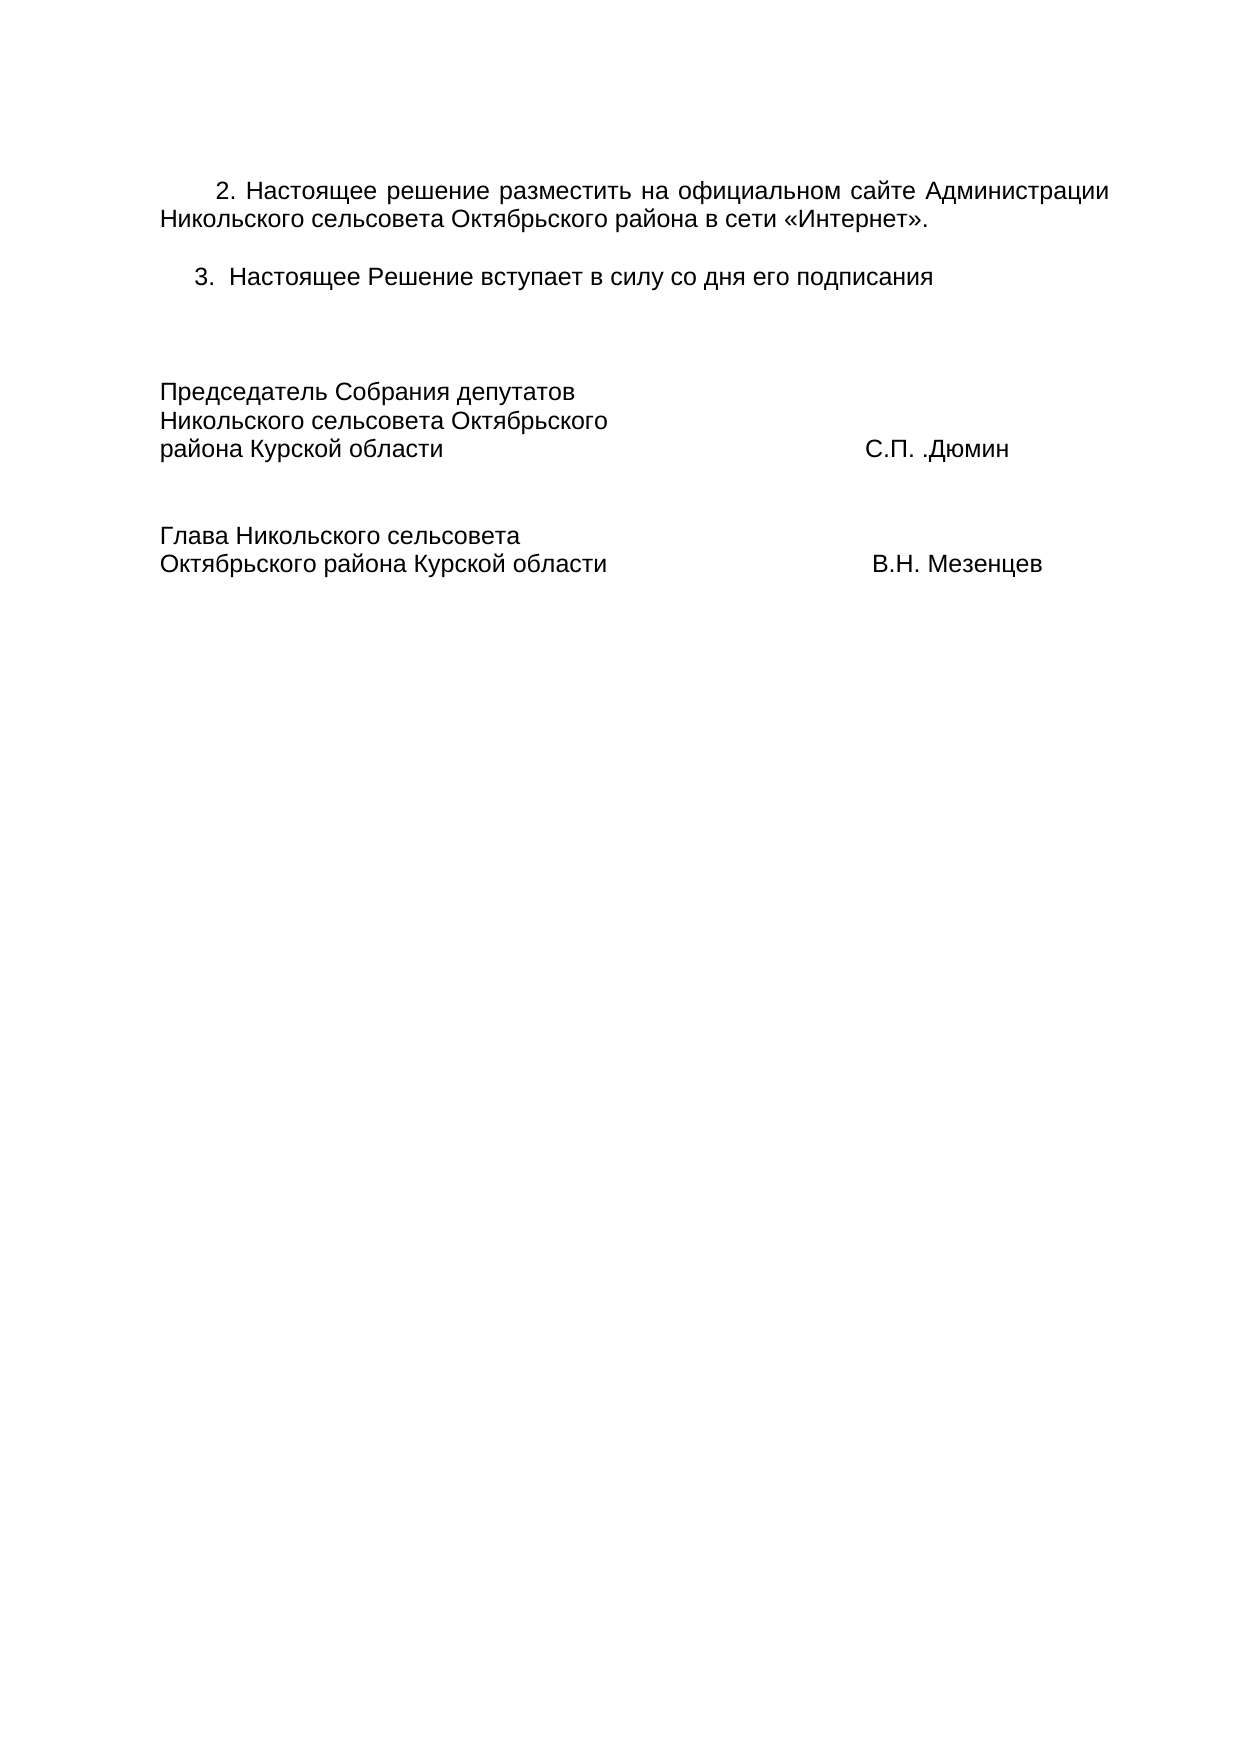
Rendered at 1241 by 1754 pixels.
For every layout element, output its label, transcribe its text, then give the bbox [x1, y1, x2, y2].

text Никольского сельсовета Октябрьского [159, 406, 1110, 434]
text Председатель Собрания депутатов [159, 377, 1110, 406]
text 2. Настоящее решение разместить на официальном сайте Администрации Никольского сельсовета Октябрьского района в сети «Интернет». [159, 176, 1110, 233]
text Октябрьского района Курской области В.Н. Мезенцев [159, 549, 1110, 578]
text Глава Никольского сельсовета [159, 521, 1110, 549]
text 3. Настоящее Решение вступает в силу со дня его подписания [159, 262, 1110, 291]
text района Курской области С.П. .Дюмин [159, 434, 1110, 463]
